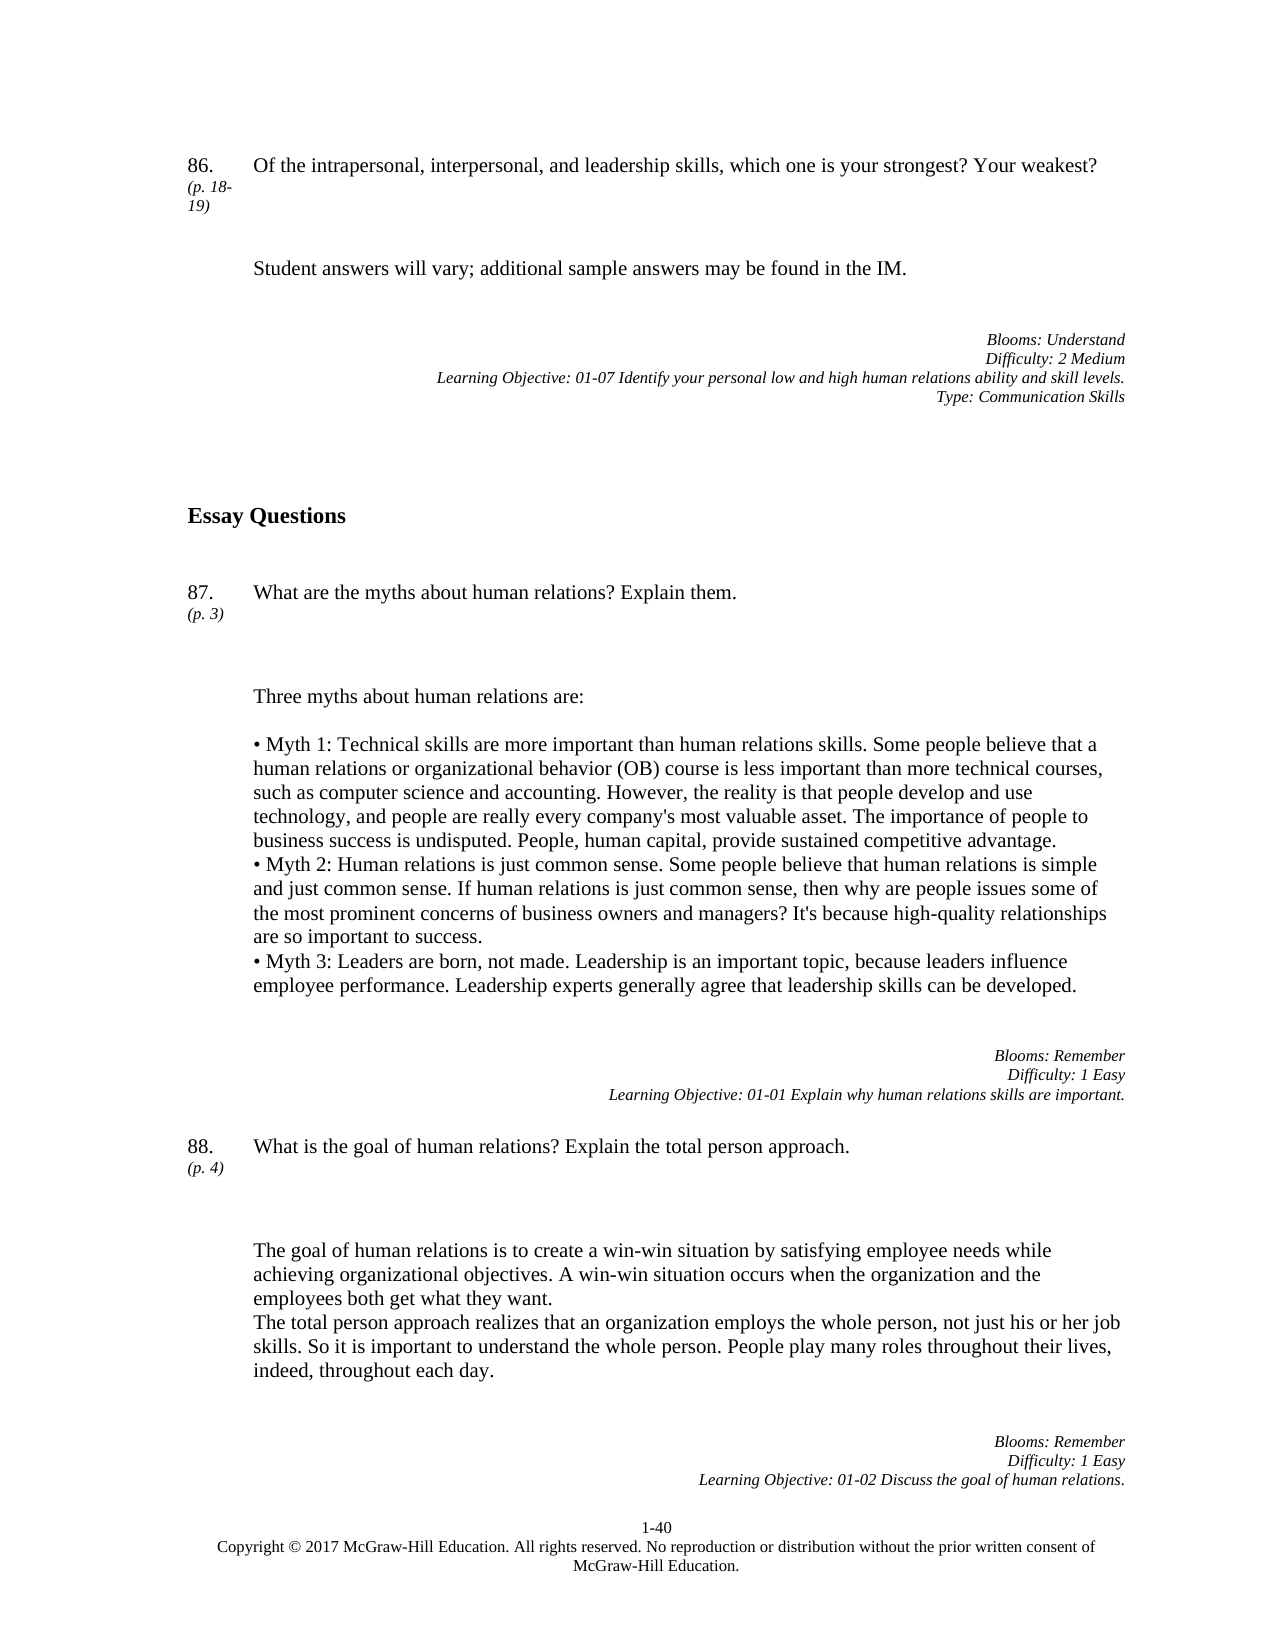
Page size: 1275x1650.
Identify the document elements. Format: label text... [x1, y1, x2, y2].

table_header 87. (p. 3) [188, 580, 253, 1024]
table_header Blooms: Remember Difficulty: 1 Easy Learning Objective: 01-01 Explain why human relations skills are important. [188, 1046, 1125, 1131]
table_header Blooms: Understand Difficulty: 2 Medium Learning Objective: 01-07 Identify your personal low and high human relations ability and skill levels. Type: Communication Skills [188, 330, 1125, 434]
table_header What is the goal of human relations? Explain the total person approach. The goal of human relations is to create a win-win situation by satisfying employee needs while achieving organizational objectives. A win-win situation occurs when the organization and the employees both get what they want. The total person approach realizes that an organization employs the whole person, not just his or her job skills. So it is important to understand the whole person. People play many roles throughout their lives, indeed, throughout each day. [253, 1134, 1125, 1410]
table_header What are the myths about human relations? Explain them. Three myths about human relations are: • Myth 1: Technical skills are more important than human relations skills. Some people believe that a human relations or organizational behavior (OB) course is less important than more technical courses, such as computer science and accounting. However, the reality is that people develop and use technology, and people are really every company's most valuable asset. The importance of people to business success is undisputed. People, human capital, provide sustained competitive advantage. • Myth 2: Human relations is just common sense. Some people believe that human relations is simple and just common sense. If human relations is just common sense, then why are people issues some of the most prominent concerns of business owners and managers? It's because high-quality relationships are so important to success. • Myth 3: Leaders are born, not made. Leadership is an important topic, because leaders influence employee performance. Leadership experts generally agree that leadership skills can be developed. [253, 580, 1125, 1024]
table_header 88. (p. 4) [188, 1134, 253, 1410]
text Essay Questions [187, 481, 1125, 555]
table_header 86. (p. 18-19) [188, 153, 253, 308]
table_header Of the intrapersonal, interpersonal, and leadership skills, which one is your strongest? Your weakest? Student answers will vary; additional sample answers may be found in the IM. [253, 153, 1125, 308]
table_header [188, 1431, 1125, 1489]
